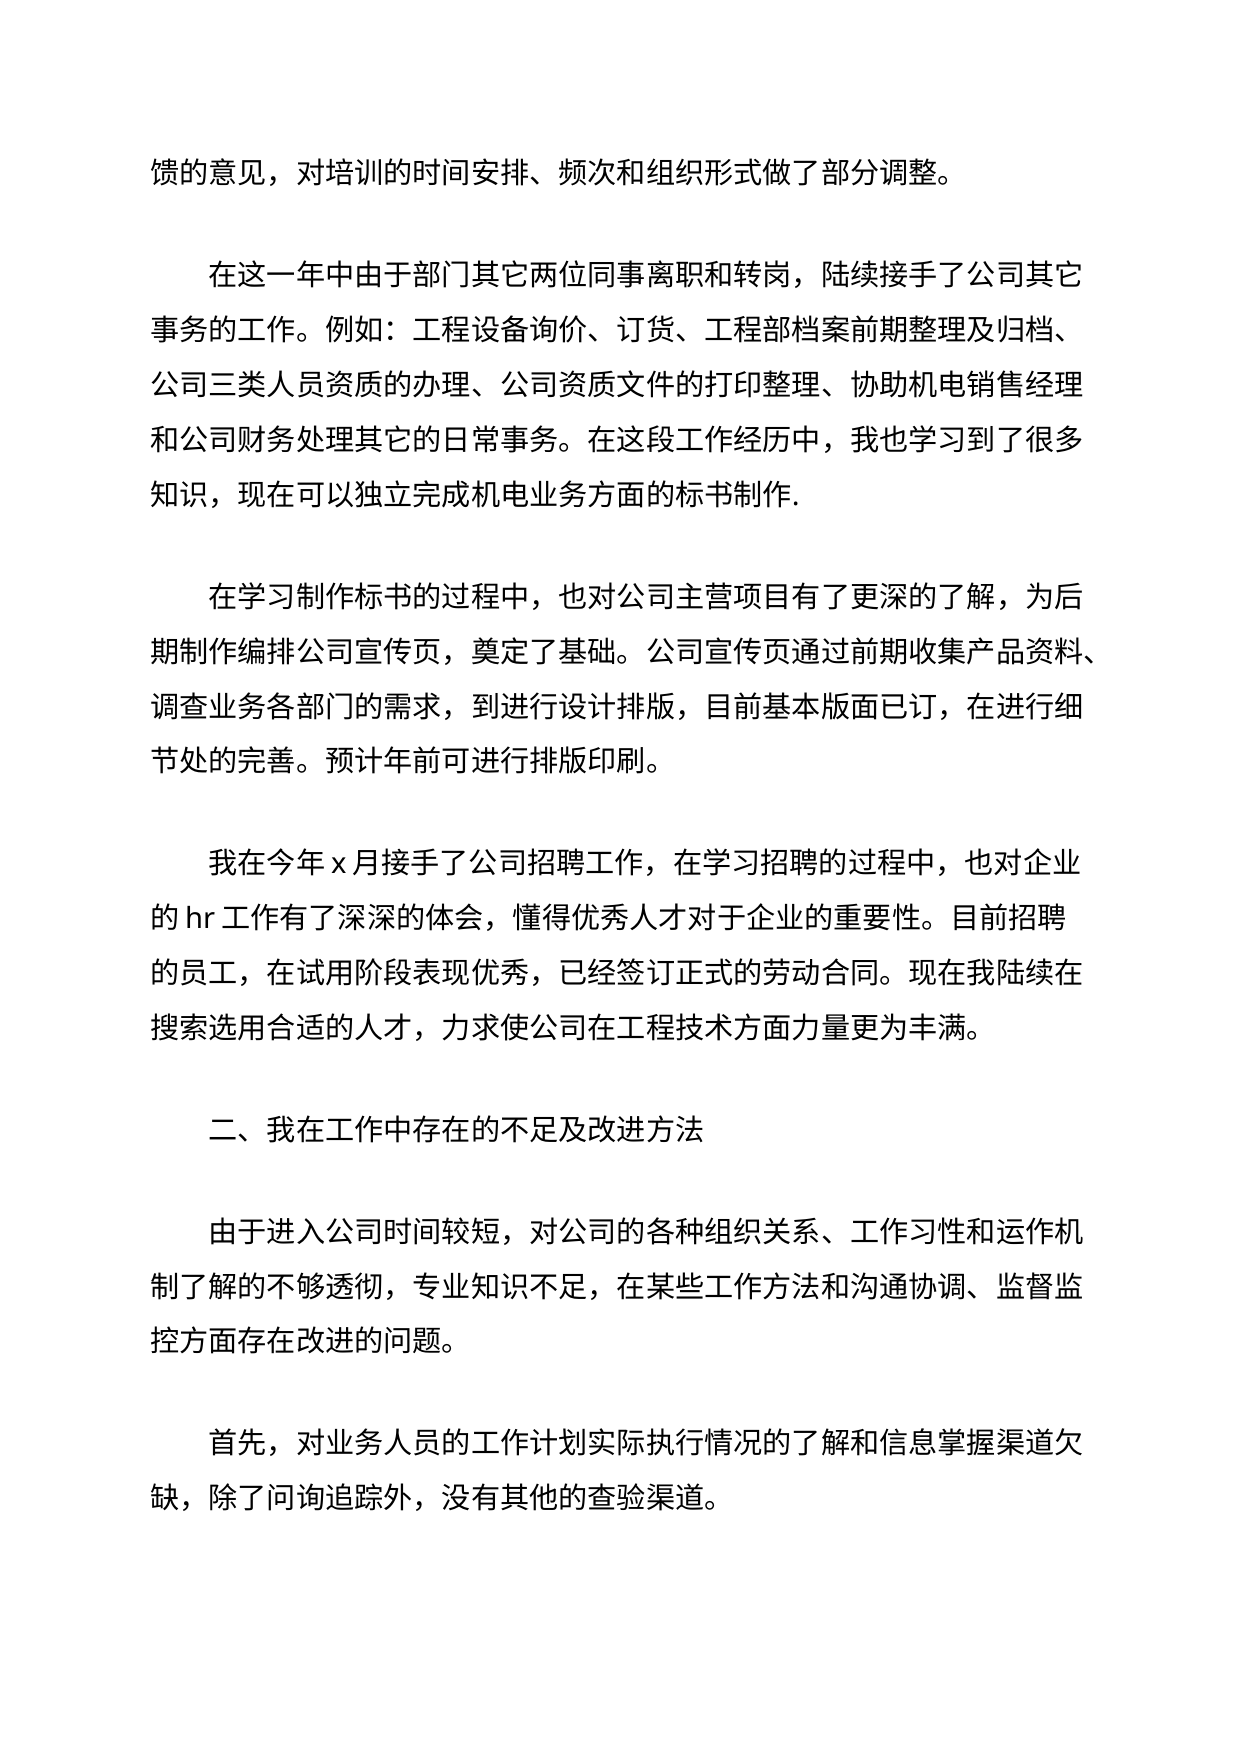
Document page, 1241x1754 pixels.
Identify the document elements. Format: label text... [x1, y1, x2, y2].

text 二、我在工作中存在的不足及改进方法 [150, 1106, 1090, 1149]
text 在这一年中由于部门其它两位同事离职和转岗，陆续接手了公司其它事务的工作。例如：工程设备询价、订货、工程部档案前期整理及归档、公司三类人员资质的办理、公司资质文件的打印整理、协助机电销售经理和公司财务处理其它的日常事务。在这段工作经历中，我也学习到了很多知识，现在可以独立完成机电业务方面的标书制作. [150, 252, 1090, 514]
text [150, 150, 1090, 192]
text 由于进入公司时间较短，对公司的各种组织关系、工作习性和运作机制了解的不够透彻，专业知识不足，在某些工作方法和沟通协调、监督监控方面存在改进的问题。 [150, 1208, 1090, 1360]
text 我在今年x月接手了公司招聘工作，在学习招聘的过程中，也对企业的hr工作有了深深的体会，懂得优秀人才对于企业的重要性。目前招聘的员工，在试用阶段表现优秀，已经签订正式的劳动合同。现在我陆续在搜索选用合适的人才，力求使公司在工程技术方面力量更为丰满。 [150, 840, 1090, 1047]
text 首先，对业务人员的工作计划实际执行情况的了解和信息掌握渠道欠缺，除了问询追踪外，没有其他的查验渠道。 [150, 1420, 1090, 1517]
text 在学习制作标书的过程中，也对公司主营项目有了更深的了解，为后期制作编排公司宣传页，奠定了基础。公司宣传页通过前期收集产品资料、调查业务各部门的需求，到进行设计排版，目前基本版面已订，在进行细节处的完善。预计年前可进行排版印刷。 [150, 573, 1090, 780]
